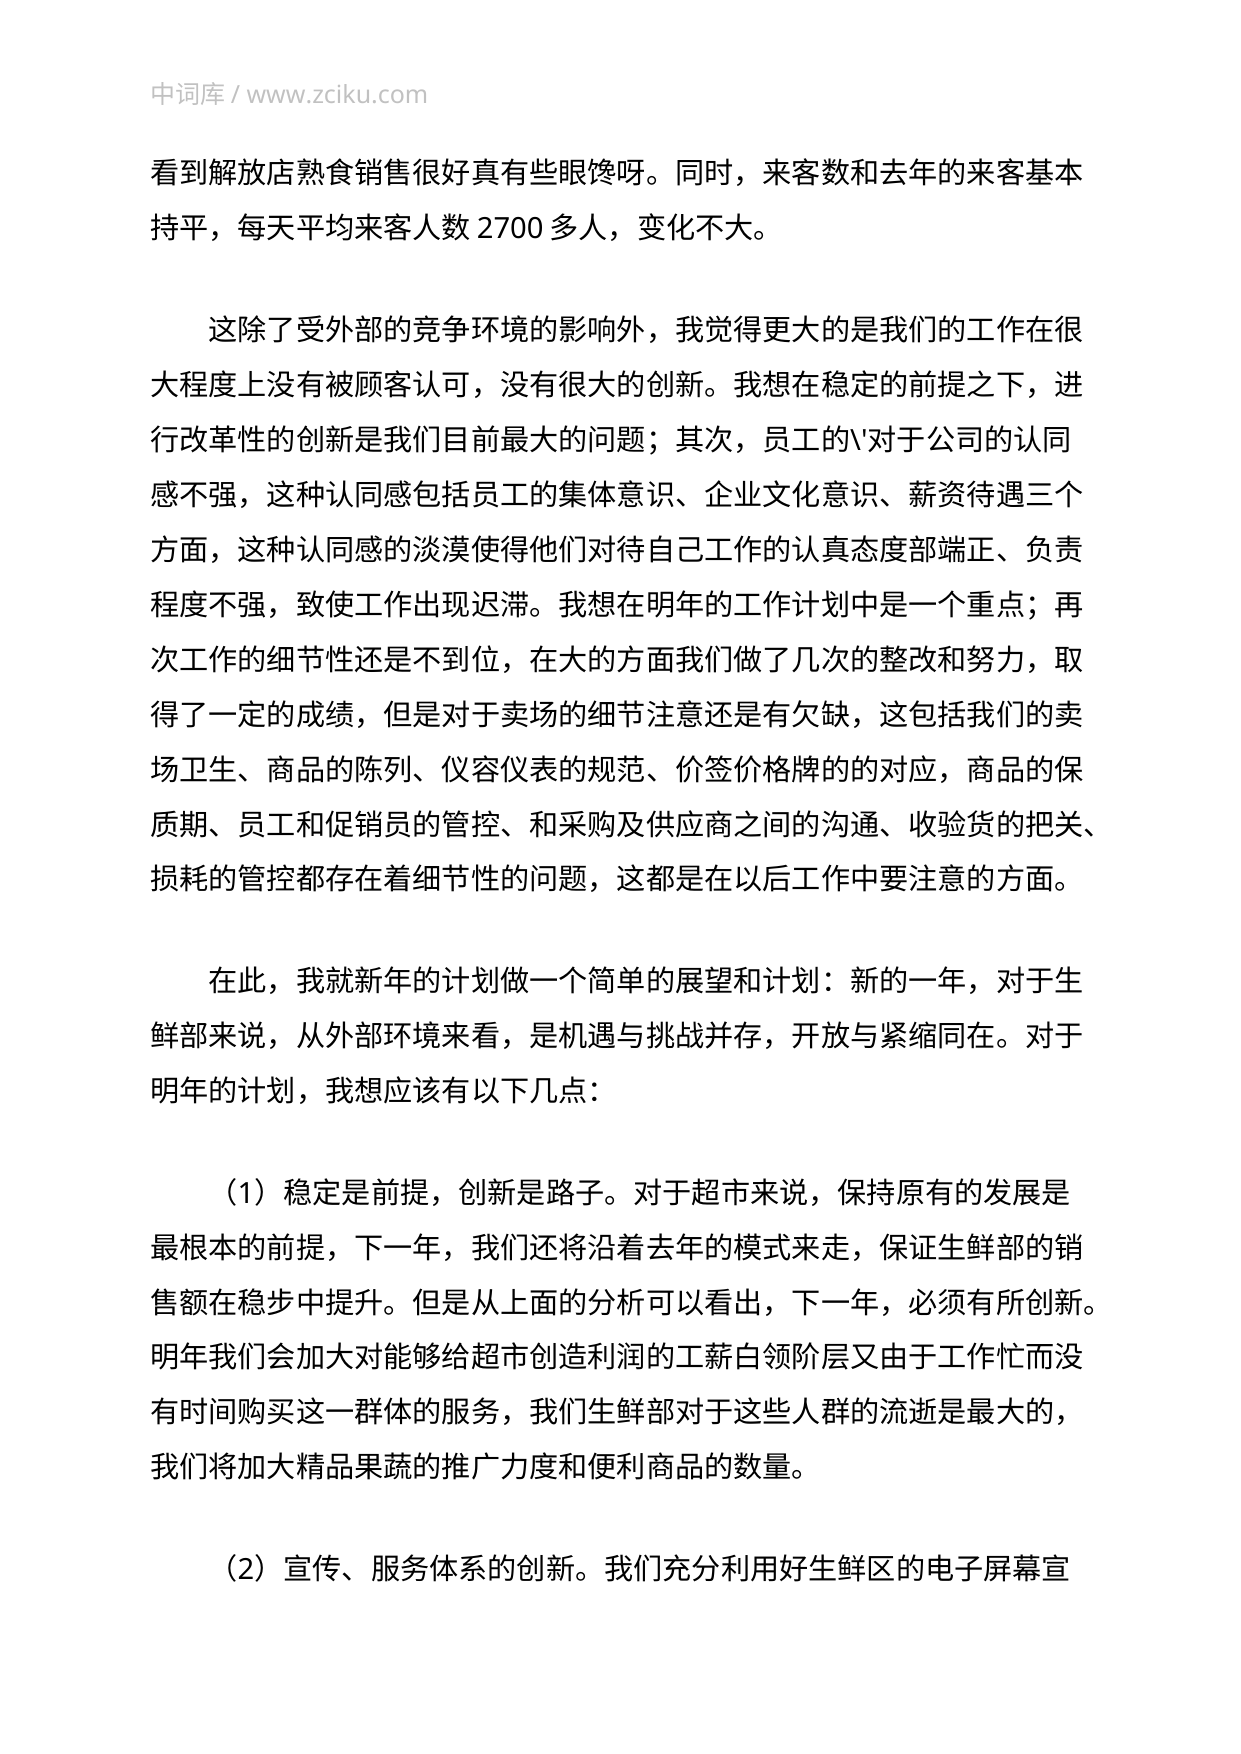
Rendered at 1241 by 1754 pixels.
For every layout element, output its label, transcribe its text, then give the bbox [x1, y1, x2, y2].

text （1）稳定是前提，创新是路子。对于超市来说，保持原有的发展是最根本的前提，下一年，我们还将沿着去年的模式来走，保证生鲜部的销售额在稳步中提升。但是从上面的分析可以看出，下一年，必须有所创新。明年我们会加大对能够给超市创造利润的工薪白领阶层又由于工作忙而没有时间购买这一群体的服务，我们生鲜部对于这些人群的流逝是最大的，我们将加大精品果蔬的推广力度和便利商品的数量。 [150, 1169, 1090, 1486]
text 在此，我就新年的计划做一个简单的展望和计划：新的一年，对于生鲜部来说，从外部环境来看，是机遇与挑战并存，开放与紧缩同在。对于明年的计划，我想应该有以下几点： [150, 958, 1090, 1110]
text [150, 150, 1090, 247]
text 这除了受外部的竞争环境的影响外，我觉得更大的是我们的工作在很大程度上没有被顾客认可，没有很大的创新。我想在稳定的前提之下，进行改革性的创新是我们目前最大的问题；其次，员工的\'对于公司的认同感不强，这种认同感包括员工的集体意识、企业文化意识、薪资待遇三个方面，这种认同感的淡漠使得他们对待自己工作的认真态度部端正、负责程度不强，致使工作出现迟滞。我想在明年的工作计划中是一个重点；再次工作的细节性还是不到位，在大的方面我们做了几次的整改和努力，取得了一定的成绩，但是对于卖场的细节注意还是有欠缺，这包括我们的卖场卫生、商品的陈列、仪容仪表的规范、价签价格牌的的对应，商品的保质期、员工和促销员的管控、和采购及供应商之间的沟通、收验货的把关、损耗的管控都存在着细节性的问题，这都是在以后工作中要注意的方面。 [150, 307, 1090, 898]
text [150, 1546, 1090, 1588]
